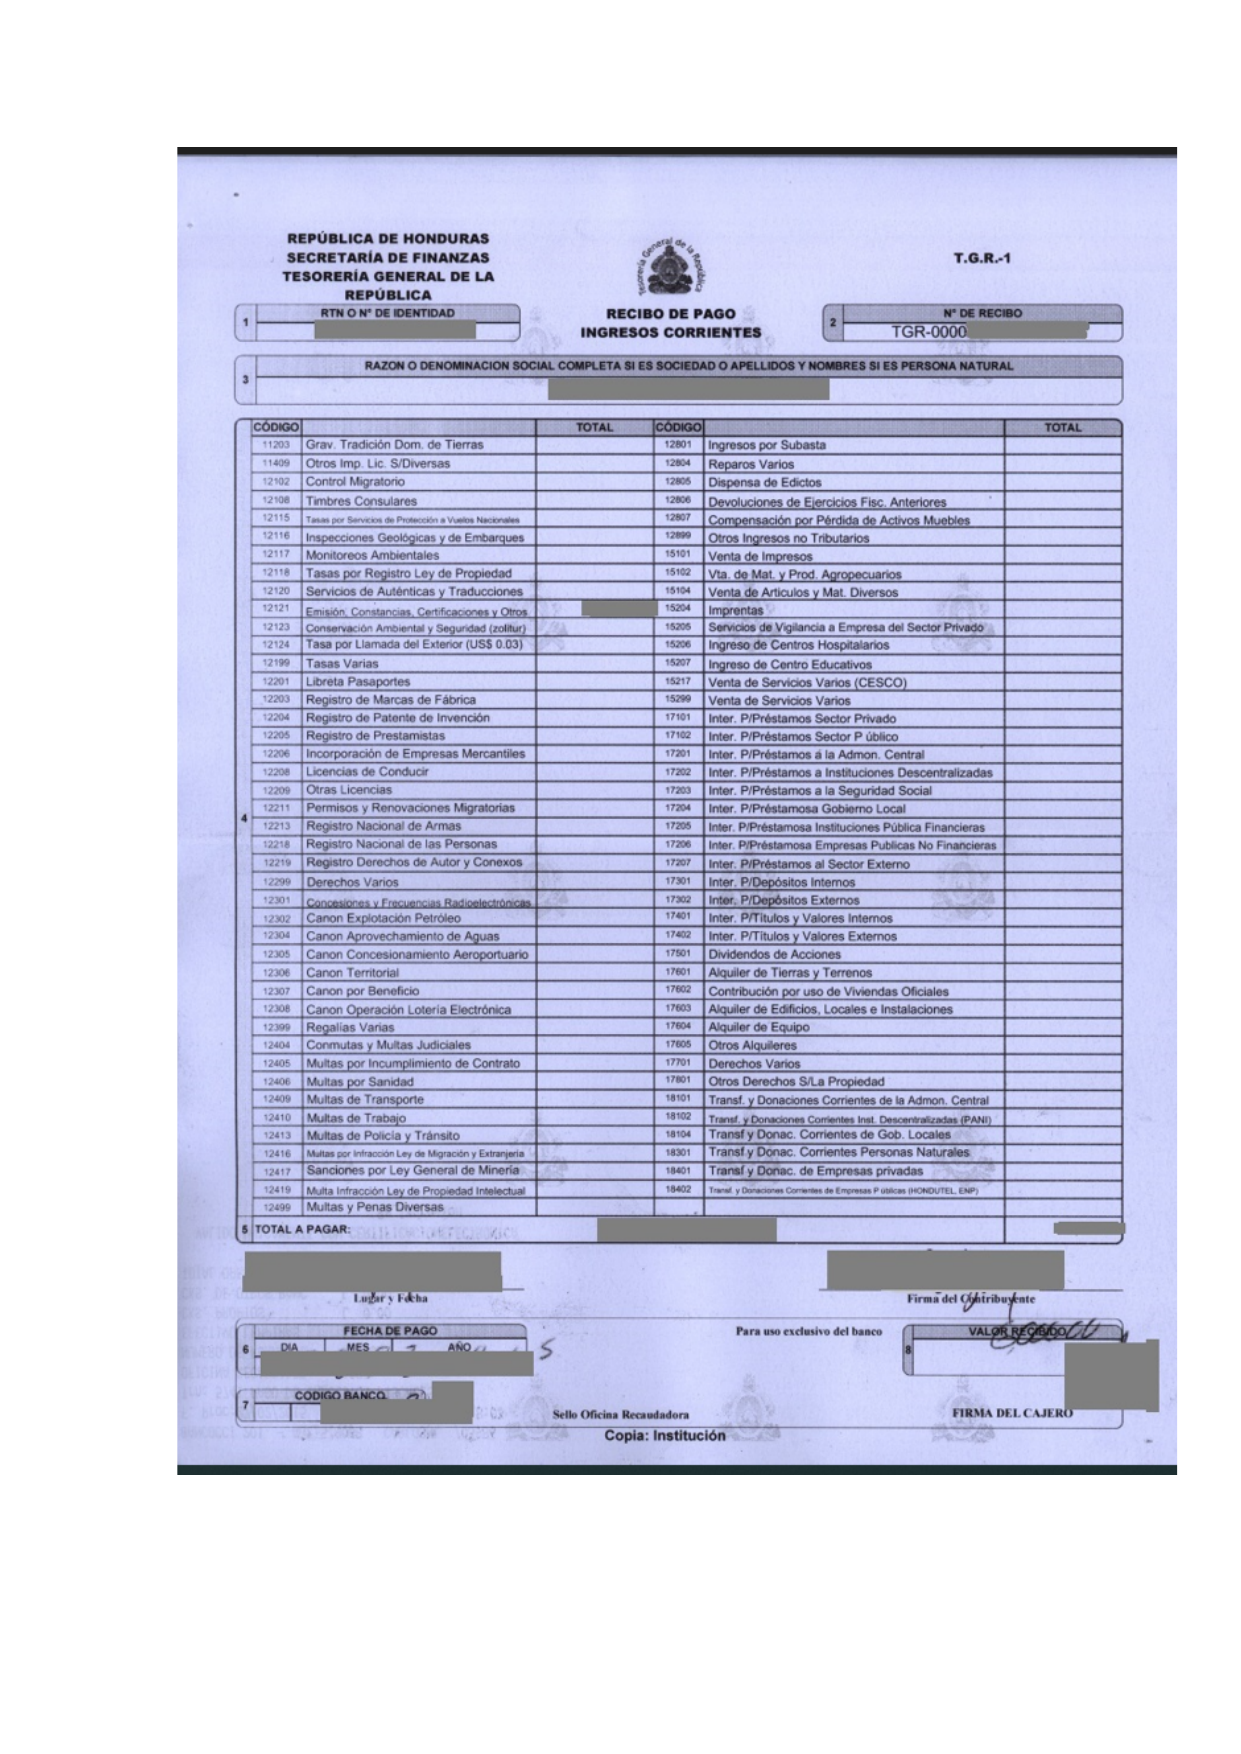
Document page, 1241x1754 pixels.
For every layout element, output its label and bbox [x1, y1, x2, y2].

picture [177, 147, 1178, 1475]
